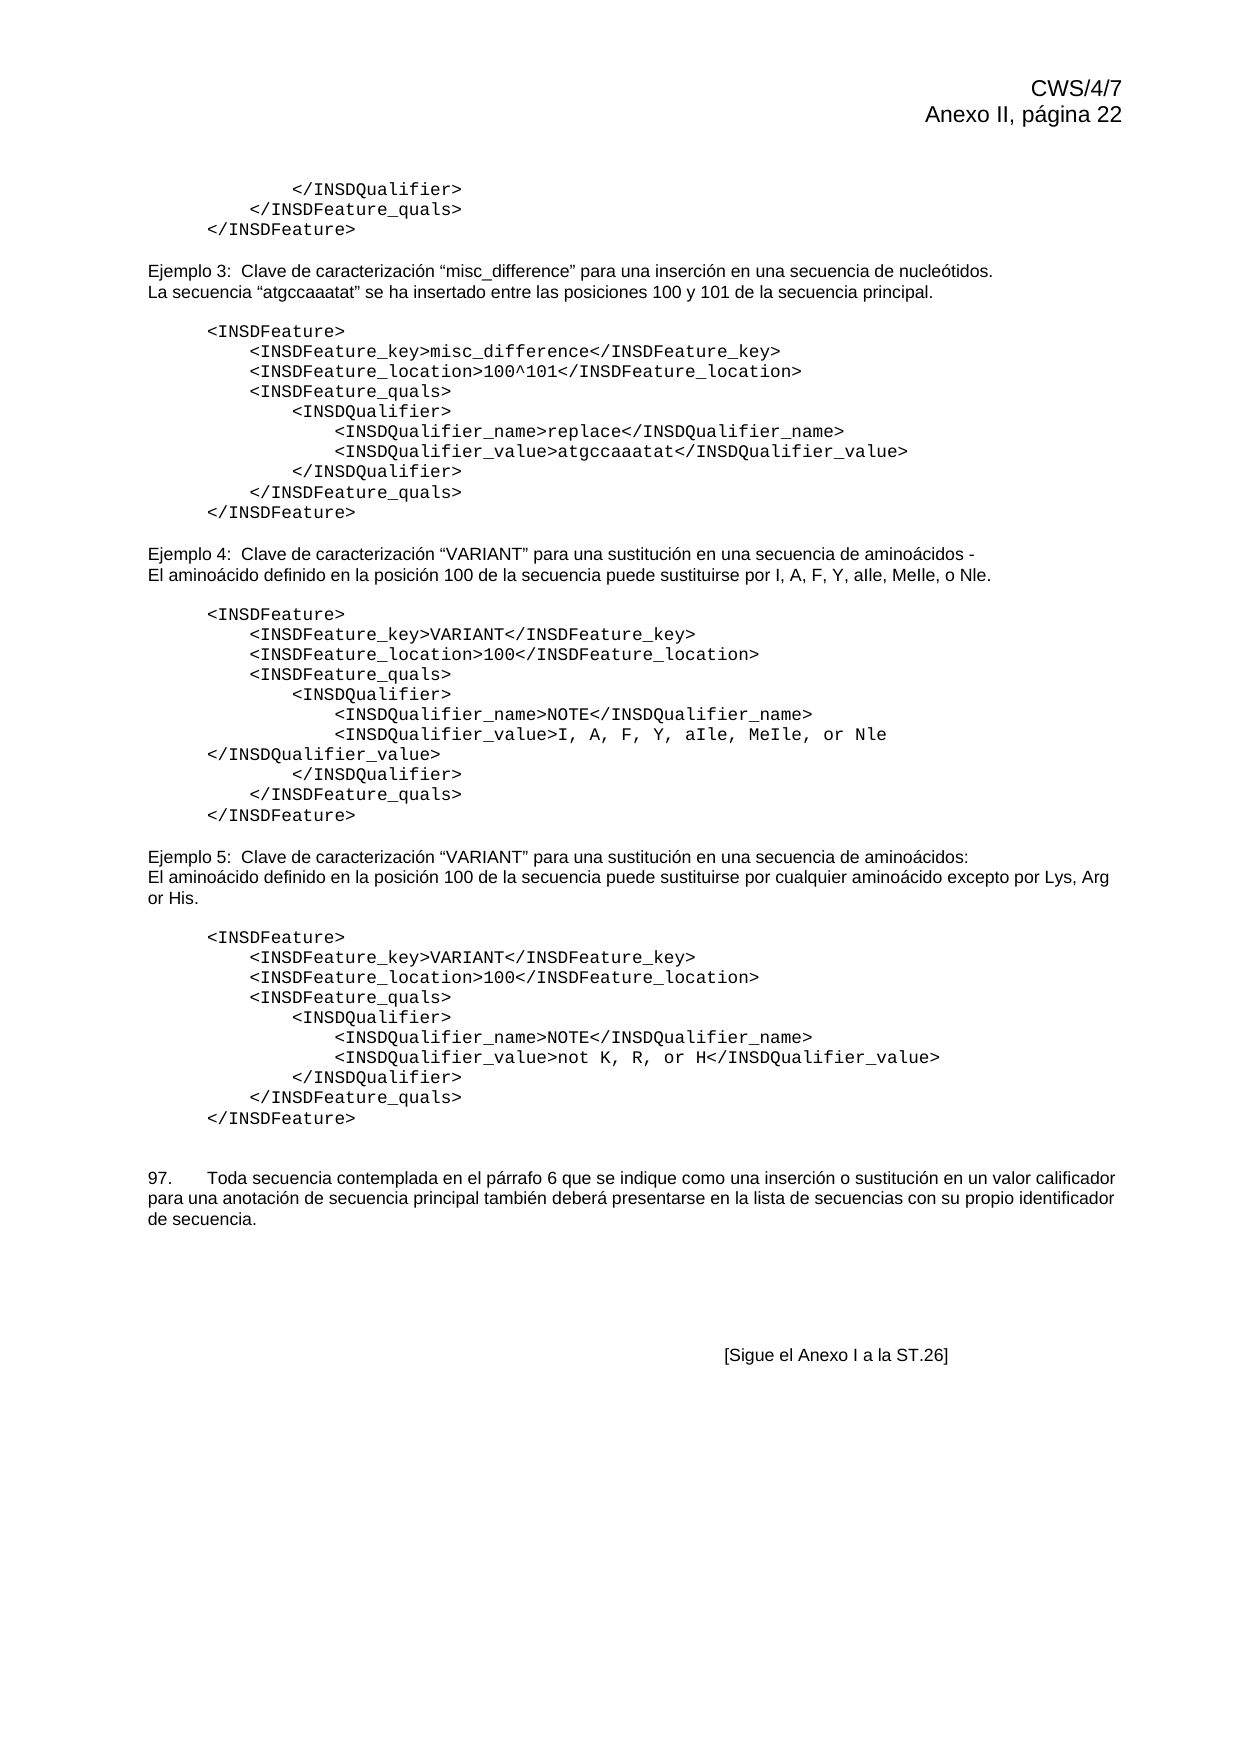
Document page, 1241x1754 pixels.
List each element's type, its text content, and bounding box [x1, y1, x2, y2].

text La secuencia “atgccaaatat” se ha insertado entre las posiciones 100 y 101 de la secuencia principal. [148, 282, 1122, 302]
text </INSDFeature_quals> [207, 786, 1122, 806]
text <INSDFeature_quals> [207, 383, 1122, 403]
text <INSDQualifier> [207, 1009, 1122, 1029]
text <INSDQualifier_name>NOTE</INSDQualifier_name> [207, 706, 1122, 726]
text <INSDQualifier_value>I, A, F, Y, aIle, MeIle, or Nle </INSDQualifier_value> [207, 726, 1122, 766]
text </INSDQualifier> [207, 766, 1122, 786]
text Ejemplo 3: Clave de caracterización “misc_difference” para una inserción en una secuencia de nucleótidos. [148, 261, 1122, 282]
text <INSDQualifier_value>not K, R, or H</INSDQualifier_value> [207, 1049, 1122, 1069]
list Toda secuencia contemplada en el párrafo 6 que se indique como una inserción o sustitución en un valor calificador para una anotación de secuencia principal también deberá presentarse en la lista de secuencias con su propio identificador de secuencia. [148, 1167, 1122, 1229]
text </INSDQualifier> [207, 463, 1122, 483]
text <INSDQualifier> [207, 686, 1122, 706]
text <INSDFeature> [207, 322, 1122, 342]
text </INSDQualifier> [207, 1069, 1122, 1089]
text <INSDFeature_location>100^101</INSDFeature_location> [207, 363, 1122, 383]
text El aminoácido definido en la posición 100 de la secuencia puede sustituirse por I, A, F, Y, aIle, MeIle, o Nle. [148, 564, 1122, 585]
text <INSDFeature_key>VARIANT</INSDFeature_key> [207, 948, 1122, 968]
text <INSDFeature_location>100</INSDFeature_location> [207, 645, 1122, 665]
text <INSDQualifier> [207, 403, 1122, 423]
text </INSDFeature_quals> [207, 1089, 1122, 1109]
text <INSDQualifier_name>NOTE</INSDQualifier_name> [207, 1029, 1122, 1049]
text </INSDFeature_quals> [207, 201, 1122, 221]
text </INSDFeature> [207, 806, 1122, 826]
text <INSDQualifier_value>atgccaaatat</INSDQualifier_value> [207, 443, 1122, 463]
text <INSDFeature_key>VARIANT</INSDFeature_key> [207, 625, 1122, 645]
text <INSDFeature_location>100</INSDFeature_location> [207, 968, 1122, 989]
text [Sigue el Anexo I a la ST.26] [724, 1344, 1122, 1365]
text </INSDFeature> [207, 221, 1122, 241]
text </INSDFeature_quals> [207, 483, 1122, 503]
text </INSDFeature> [207, 503, 1122, 523]
text Ejemplo 4: Clave de caracterización “VARIANT” para una sustitución en una secuencia de aminoácidos - [148, 544, 1122, 564]
text <INSDQualifier_name>replace</INSDQualifier_name> [207, 423, 1122, 443]
text <INSDFeature_quals> [207, 989, 1122, 1009]
text <INSDFeature_quals> [207, 665, 1122, 686]
text </INSDFeature> [207, 1109, 1122, 1129]
text <INSDFeature_key>misc_difference</INSDFeature_key> [207, 342, 1122, 363]
text El aminoácido definido en la posición 100 de la secuencia puede sustituirse por cualquier aminoácido excepto por Lys, Arg or His. [148, 867, 1122, 908]
text Ejemplo 5: Clave de caracterización “VARIANT” para una sustitución en una secuencia de aminoácidos: [148, 847, 1122, 867]
text </INSDQualifier> [207, 180, 1122, 201]
text <INSDFeature> [207, 605, 1122, 625]
text <INSDFeature> [207, 928, 1122, 948]
